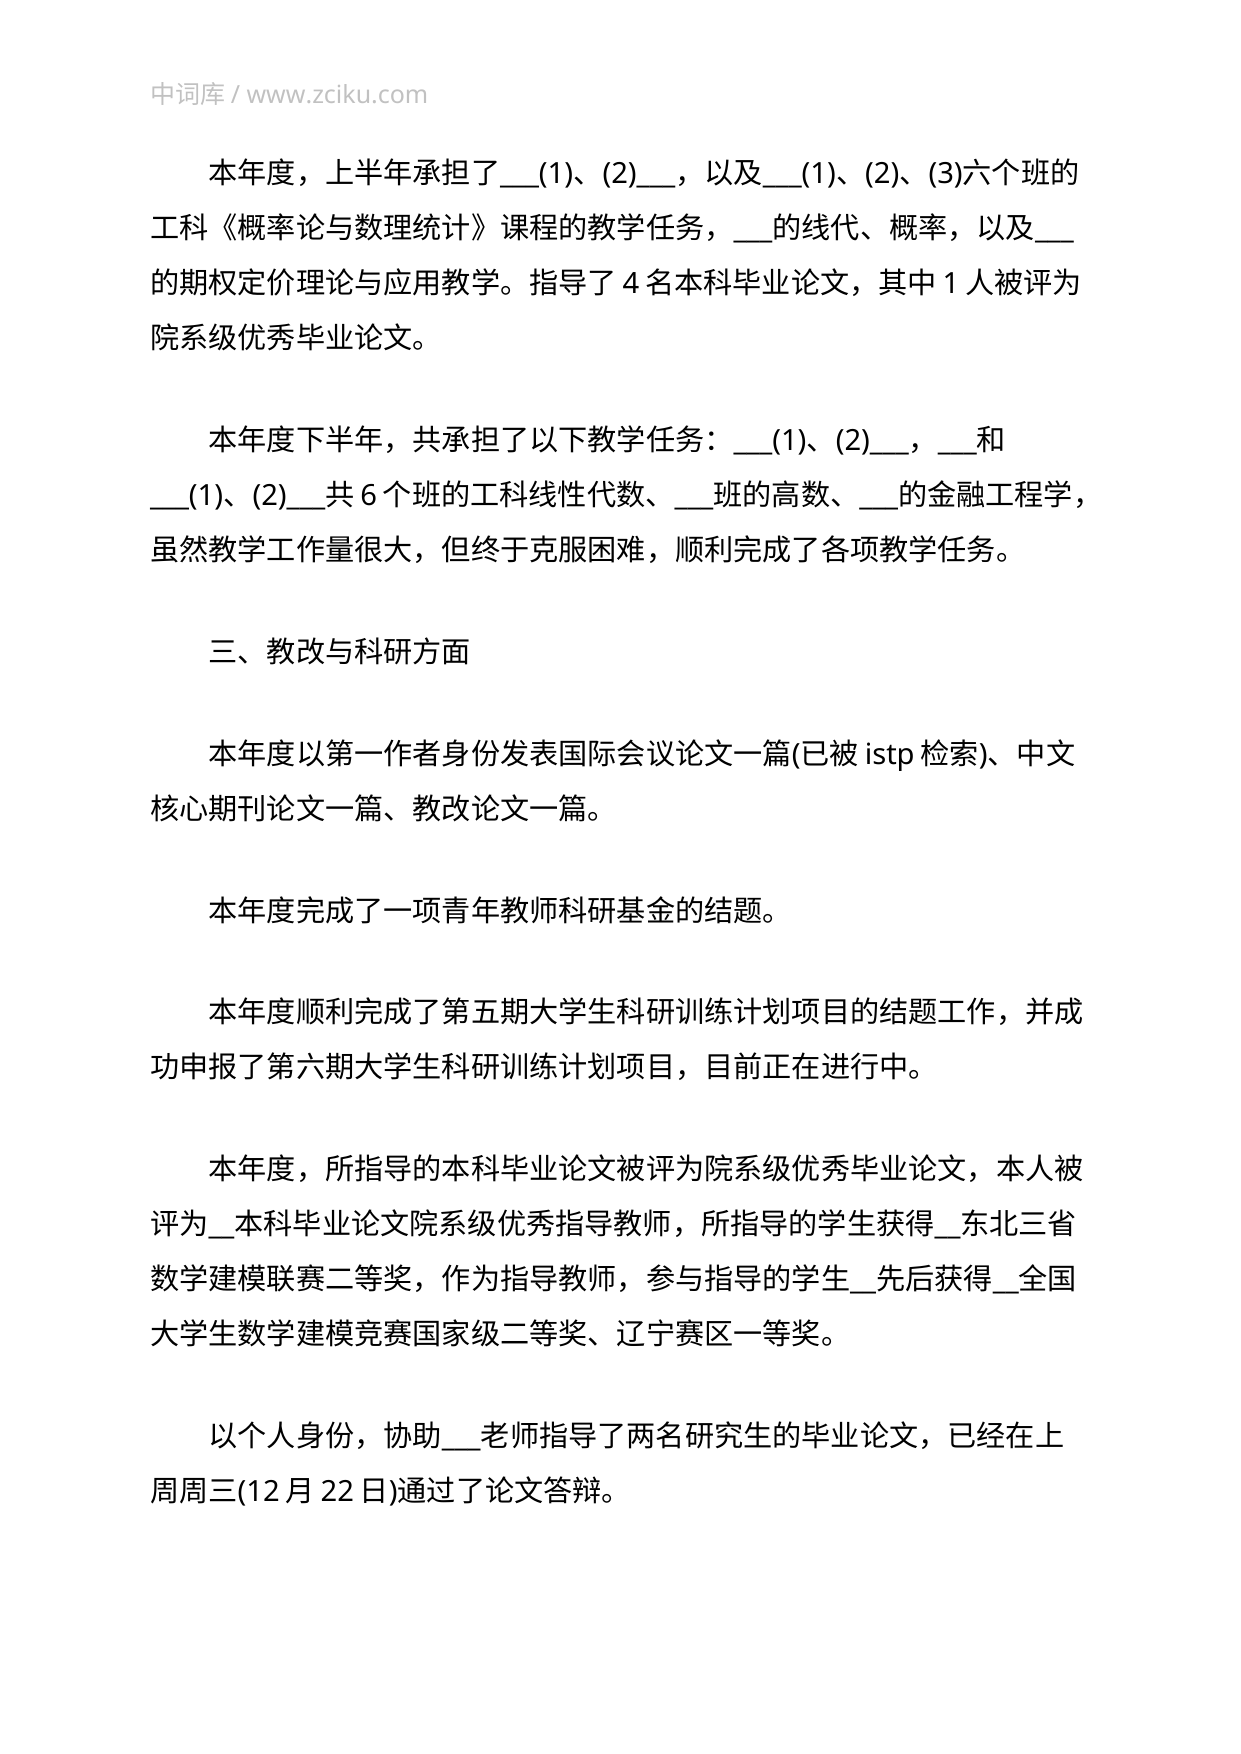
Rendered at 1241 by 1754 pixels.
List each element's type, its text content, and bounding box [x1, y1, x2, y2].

text 本年度完成了一项青年教师科研基金的结题。 [150, 887, 1090, 929]
text 三、教改与科研方面 [150, 628, 1090, 671]
text 本年度顺利完成了第五期大学生科研训练计划项目的结题工作，并成功申报了第六期大学生科研训练计划项目，目前正在进行中。 [150, 989, 1090, 1086]
text 本年度，所指导的本科毕业论文被评为院系级优秀毕业论文，本人被评为__本科毕业论文院系级优秀指导教师，所指导的学生获得__东北三省数学建模联赛二等奖，作为指导教师，参与指导的学生__先后获得__全国大学生数学建模竞赛国家级二等奖、辽宁赛区一等奖。 [150, 1146, 1090, 1353]
text 本年度下半年，共承担了以下教学任务：___(1)、(2)___，___和___(1)、(2)___共6个班的工科线性代数、___班的高数、___的金融工程学，虽然教学工作量很大，但终于克服困难，顺利完成了各项教学任务。 [150, 417, 1090, 569]
text 以个人身份，协助___老师指导了两名研究生的毕业论文，已经在上周周三(12月22日)通过了论文答辩。 [150, 1412, 1090, 1509]
text 本年度以第一作者身份发表国际会议论文一篇(已被istp检索)、中文核心期刊论文一篇、教改论文一篇。 [150, 730, 1090, 828]
text 本年度，上半年承担了___(1)、(2)___，以及___(1)、(2)、(3)六个班的工科《概率论与数理统计》课程的教学任务，___的线代、概率，以及___的期权定价理论与应用教学。指导了4名本科毕业论文，其中1人被评为院系级优秀毕业论文。 [150, 150, 1090, 357]
